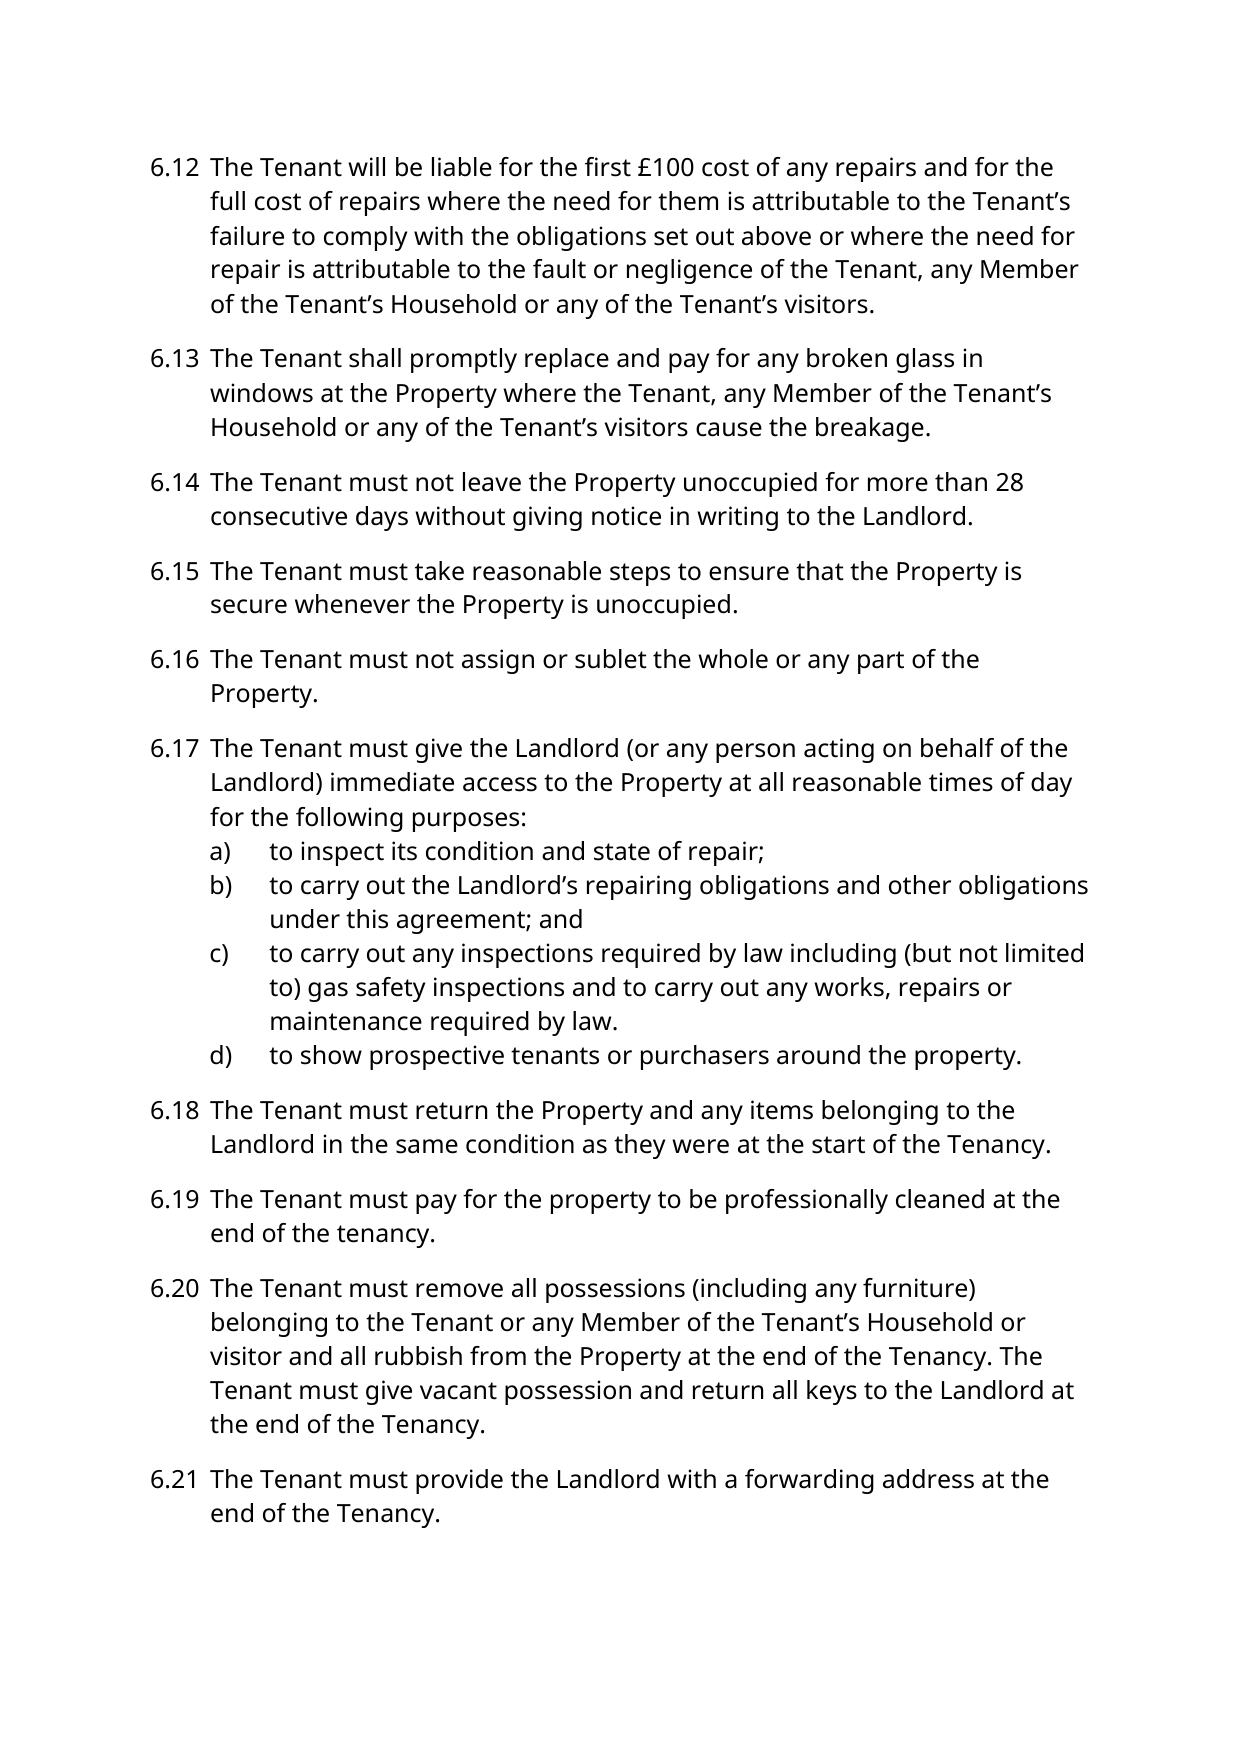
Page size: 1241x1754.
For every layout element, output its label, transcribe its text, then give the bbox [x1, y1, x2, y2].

subtitle The Tenant must take reasonable steps to ensure that the Property is secure whenever the Property is unoccupied. [150, 553, 1090, 621]
subtitle The Tenant will be liable for the first £100 cost of any repairs and for the full cost of repairs where the need for them is attributable to the Tenant’s failure to comply with the obligations set out above or where the need for repair is attributable to the fault or negligence of the Tenant, any Member of the Tenant’s Household or any of the Tenant’s visitors. [150, 150, 1090, 320]
subtitle The Tenant must not assign or sublet the whole or any part of the Property. [150, 642, 1090, 710]
subtitle The Tenant shall promptly replace and pay for any broken glass in windows at the Property where the Tenant, any Member of the Tenant’s Household or any of the Tenant’s visitors cause the breakage. [150, 341, 1090, 443]
subtitle The Tenant must not leave the Property unoccupied for more than 28 consecutive days without giving notice in writing to the Landlord. [150, 464, 1090, 532]
subtitle The Tenant must give the Landlord (or any person acting on behalf of the Landlord) immediate access to the Property at all reasonable times of day for the following purposes: [150, 731, 1090, 833]
subtitle to carry out the Landlord’s repairing obligations and other obligations under this agreement; and [209, 867, 1090, 935]
subtitle to show prospective tenants or purchasers around the property. [209, 1038, 1090, 1072]
subtitle The Tenant must pay for the property to be professionally cleaned at the end of the tenancy. [150, 1181, 1090, 1249]
subtitle to carry out any inspections required by law including (but not limited to) gas safety inspections and to carry out any works, repairs or maintenance required by law. [209, 935, 1090, 1038]
subtitle to inspect its condition and state of repair; [209, 833, 1090, 867]
subtitle The Tenant must remove all possessions (including any furniture) belonging to the Tenant or any Member of the Tenant’s Household or visitor and all rubbish from the Property at the end of the Tenancy. The Tenant must give vacant possession and return all keys to the Landlord at the end of the Tenancy. [150, 1270, 1090, 1441]
subtitle The Tenant must return the Property and any items belonging to the Landlord in the same condition as they were at the start of the Tenancy. [150, 1092, 1090, 1161]
subtitle The Tenant must provide the Landlord with a forwarding address at the end of the Tenancy. [150, 1462, 1090, 1530]
